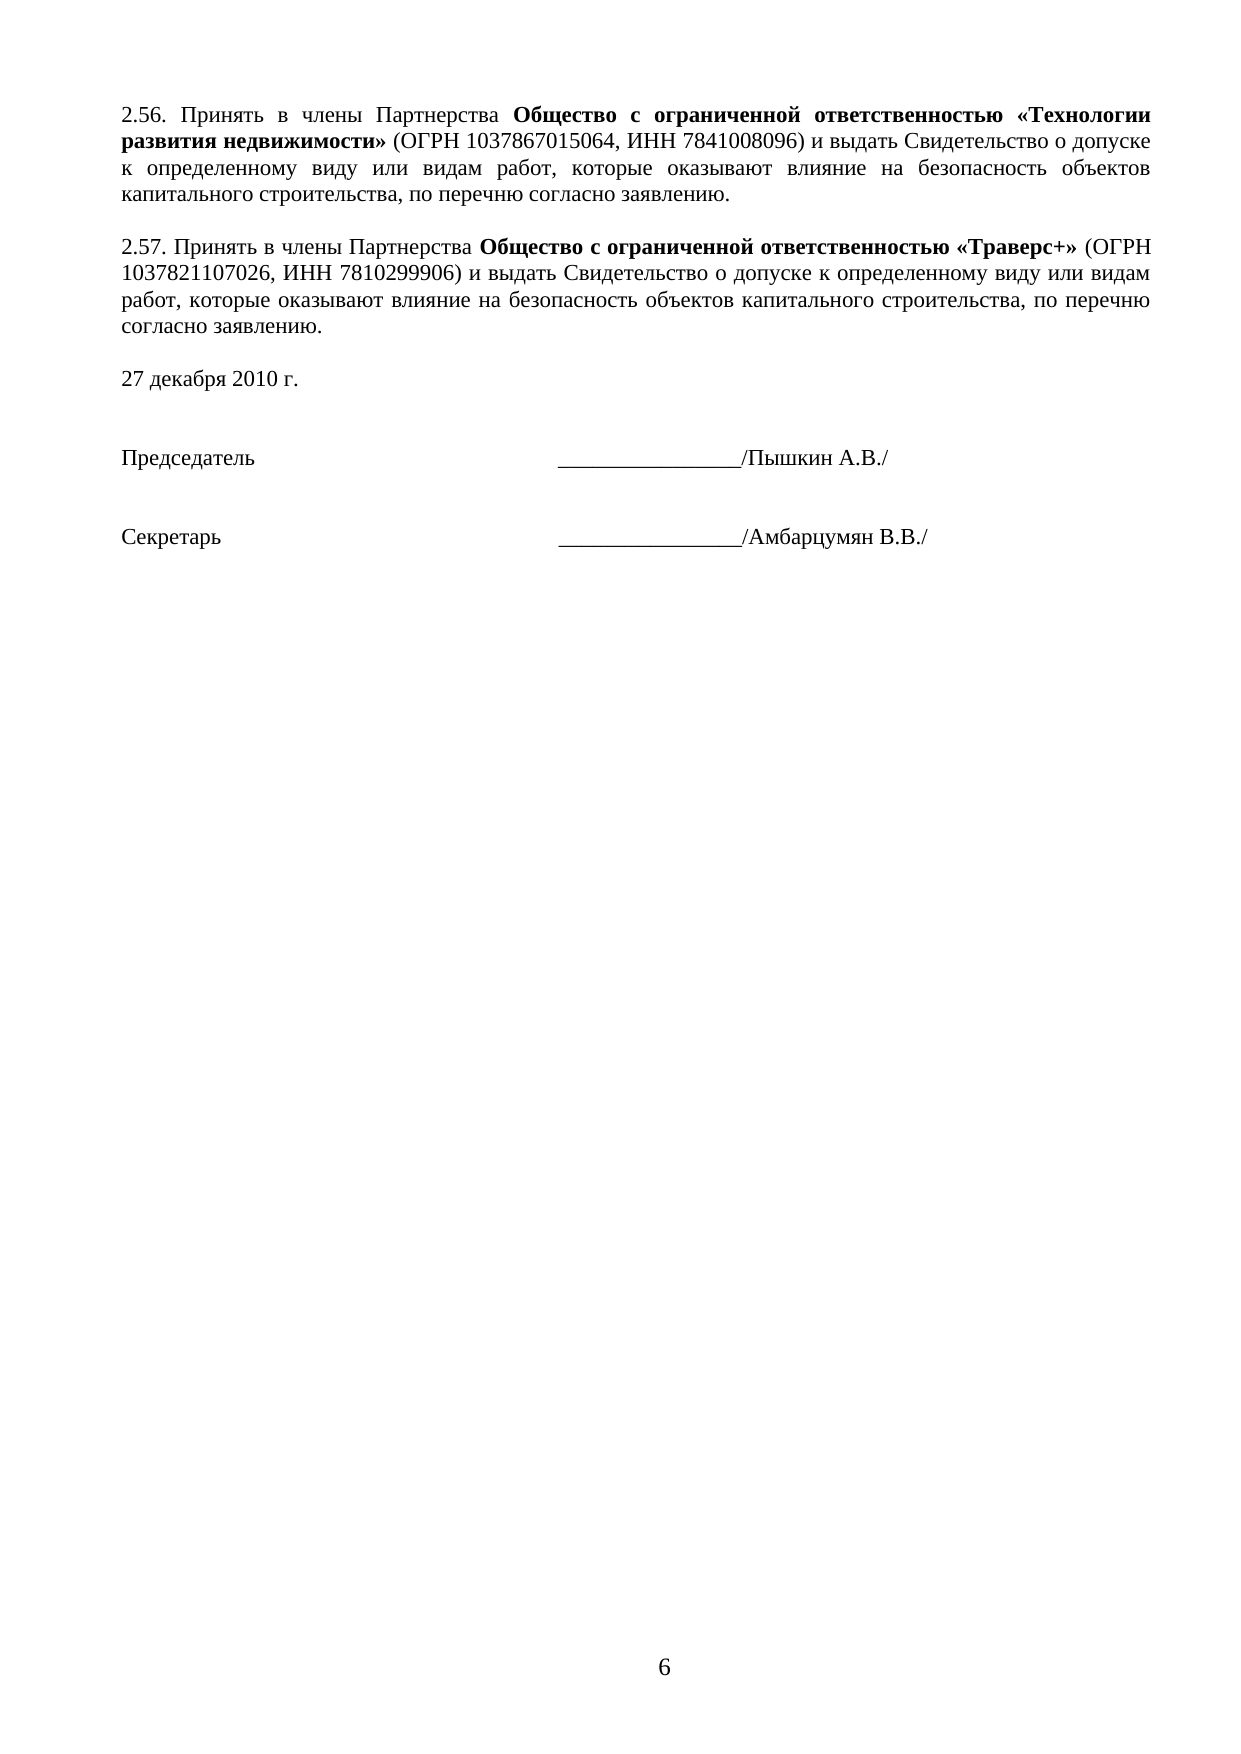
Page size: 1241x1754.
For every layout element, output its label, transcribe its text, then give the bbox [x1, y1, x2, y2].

text 27 декабря 2010 г. [121, 365, 1152, 391]
text Председатель ________________/Пышкин А.В./ [121, 444, 1152, 470]
text 2.56. Принять в члены Партнерства Общество с ограниченной ответственностью «Технологии развития недвижимости» (ОГРН 1037867015064, ИНН 7841008096) и выдать Свидетельство о допуске к определенному виду или видам работ, которые оказывают влияние на безопасность объектов капитального строительства, по перечню согласно заявлению. [121, 101, 1152, 207]
text 2.57. Принять в члены Партнерства Общество с ограниченной ответственностью «Траверс+» (ОГРН 1037821107026, ИНН 7810299906) и выдать Свидетельство о допуске к определенному виду или видам работ, которые оказывают влияние на безопасность объектов капитального строительства, по перечню согласно заявлению. [121, 233, 1152, 338]
text Секретарь ________________/Амбарцумян В.В./ [121, 523, 1152, 549]
